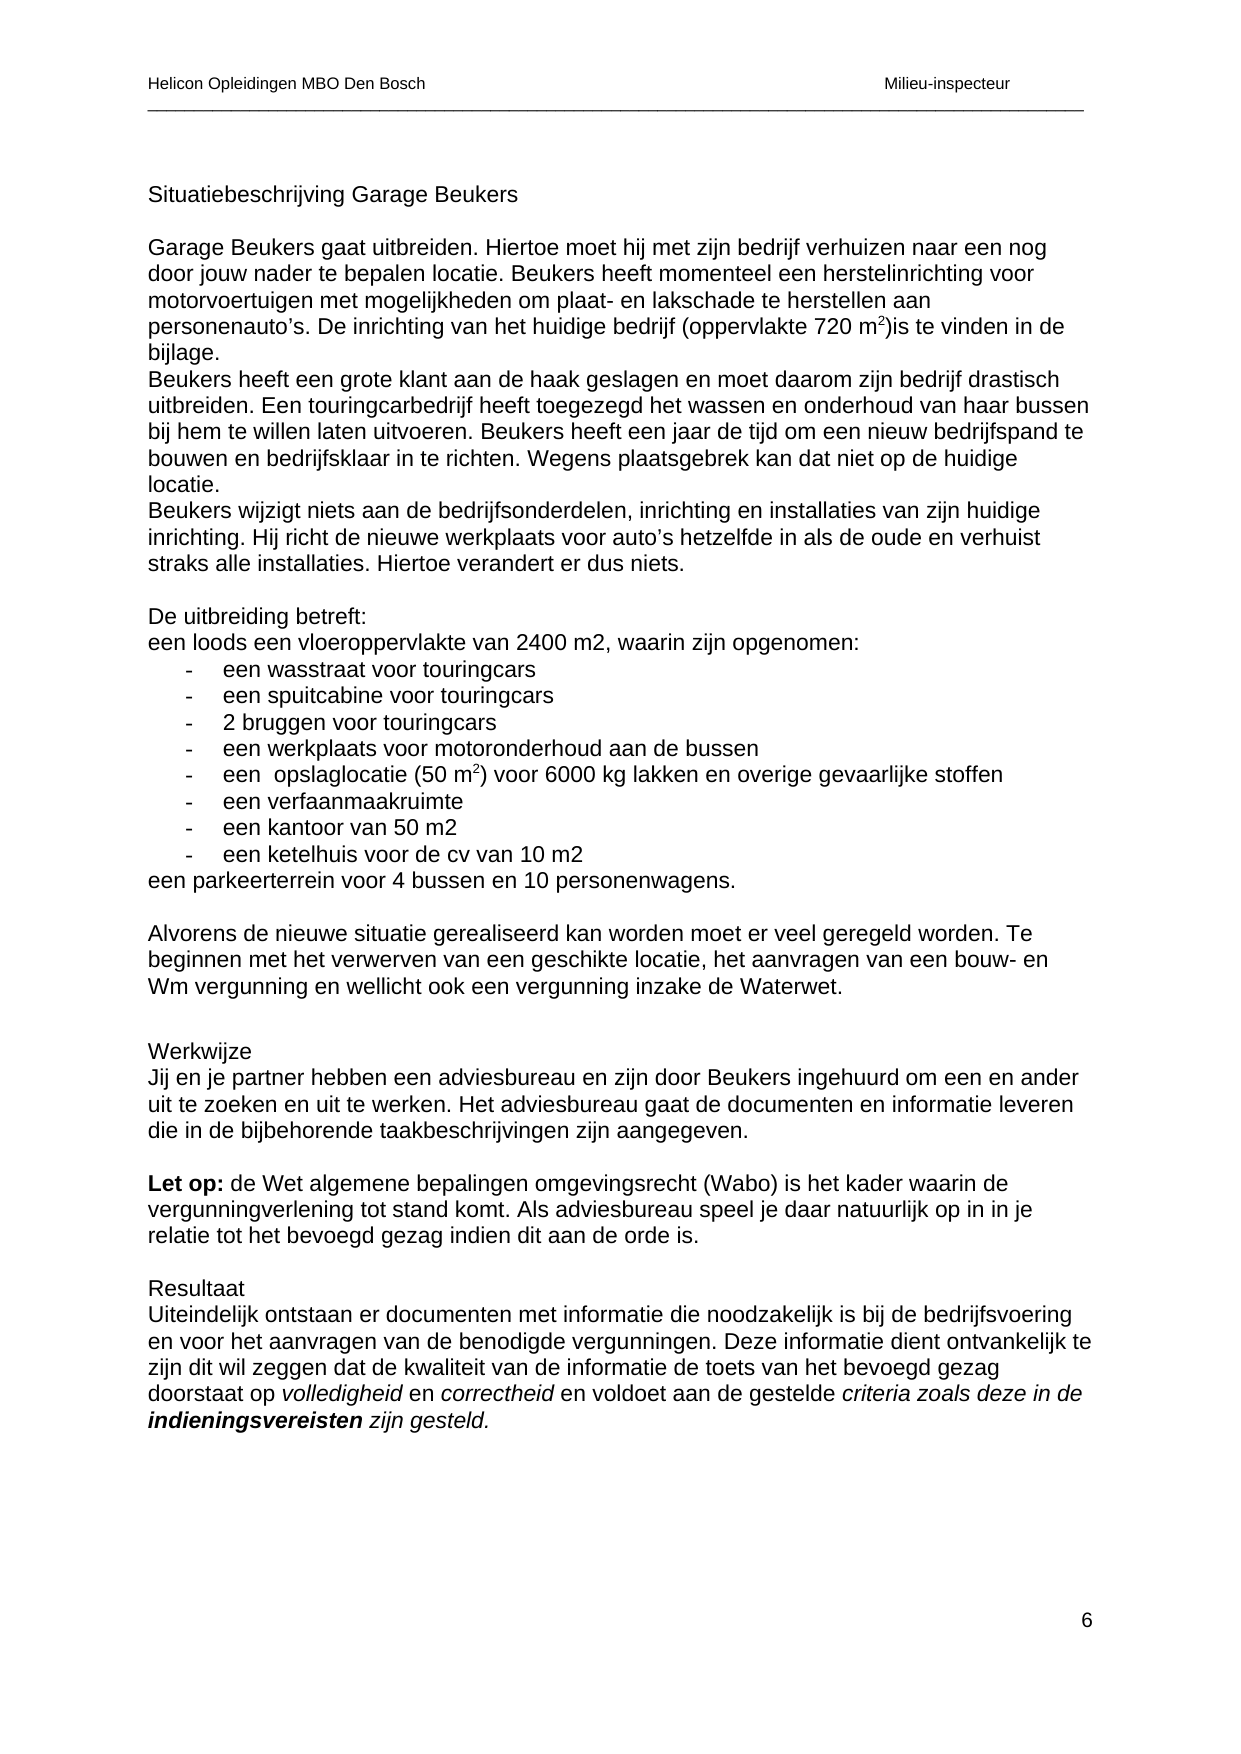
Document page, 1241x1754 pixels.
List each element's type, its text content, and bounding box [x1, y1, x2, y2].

text Werkwijze [148, 1038, 1093, 1064]
text Beukers heeft een grote klant aan de haak geslagen en moet daarom zijn bedrijf drastisch uitbreiden. Een touringcarbedrijf heeft toegezegd het wassen en onderhoud van haar bussen bij hem te willen laten uitvoeren. Beukers heeft een jaar de tijd om een nieuw bedrijfspand te bouwen en bedrijfsklaar in te richten. Wegens plaatsgebrek kan dat niet op de huidige locatie. [148, 366, 1093, 497]
text Jij en je partner hebben een adviesbureau en zijn door Beukers ingehuurd om een en ander uit te zoeken en uit te werken. Het adviesbureau gaat de documenten en informatie leveren die in de bijbehorende taakbeschrijvingen zijn aangegeven. [148, 1064, 1093, 1143]
text Situatiebeschrijving Garage Beukers [148, 181, 1093, 207]
text Let op: de Wet algemene bepalingen omgevingsrecht (Wabo) is het kader waarin de vergunningverlening tot stand komt. Als adviesbureau speel je daar natuurlijk op in in je relatie tot het bevoegd gezag indien dit aan de orde is. [148, 1169, 1093, 1249]
text Beukers wijzigt niets aan de bedrijfsonderdelen, inrichting en installaties van zijn huidige inrichting. Hij richt de nieuwe werkplaats voor auto’s hetzelfde in als de oude en verhuist straks alle installaties. Hiertoe verandert er dus niets. [148, 497, 1093, 576]
text een parkeerterrein voor 4 bussen en 10 personenwagens. [148, 867, 1093, 893]
text Resultaat [148, 1275, 1093, 1301]
text een loods een vloeroppervlakte van , waarin zijn opgenomen: [148, 629, 1093, 656]
list een opslaglocatie () voor lakken en overige gevaarlijke stoffen [185, 761, 1093, 788]
text Uiteindelijk ontstaan er documenten met informatie die noodzakelijk is bij de bedrijfsvoering en voor het aanvragen van de benodigde vergunningen. Deze informatie dient ontvankelijk te zijn dit wil zeggen dat de kwaliteit van de informatie de toets van het bevoegd gezag doorstaat op volledigheid en correctheid en voldoet aan de gestelde criteria zoals deze in de indieningsvereisten zijn gesteld. [148, 1301, 1093, 1433]
text De uitbreiding betreft: [148, 603, 1093, 629]
list een werkplaats voor motoronderhoud aan de bussen [185, 735, 1093, 761]
list een ketelhuis voor de cv van [185, 841, 1093, 867]
text Garage Beukers gaat uitbreiden. Hiertoe moet hij met zijn bedrijf verhuizen naar een nog door jouw nader te bepalen locatie. Beukers heeft momenteel een herstelinrichting voor motorvoertuigen met mogelijkheden om plaat- en lakschade te herstellen aan personenauto’s. De inrichting van het huidige bedrijf (oppervlakte )is te vinden in de bijlage. [148, 234, 1093, 366]
list een spuitcabine voor touringcars [185, 682, 1093, 708]
list een wasstraat voor touringcars [185, 656, 1093, 682]
list een kantoor van [185, 814, 1093, 841]
list een verfaanmaakruimte [185, 788, 1093, 814]
text Alvorens de nieuwe situatie gerealiseerd kan worden moet er veel geregeld worden. Te beginnen met het verwerven van een geschikte locatie, het aanvragen van een bouw- en Wm vergunning en wellicht ook een vergunning inzake de Waterwet. [148, 920, 1093, 999]
list 2 bruggen voor touringcars [185, 708, 1093, 735]
